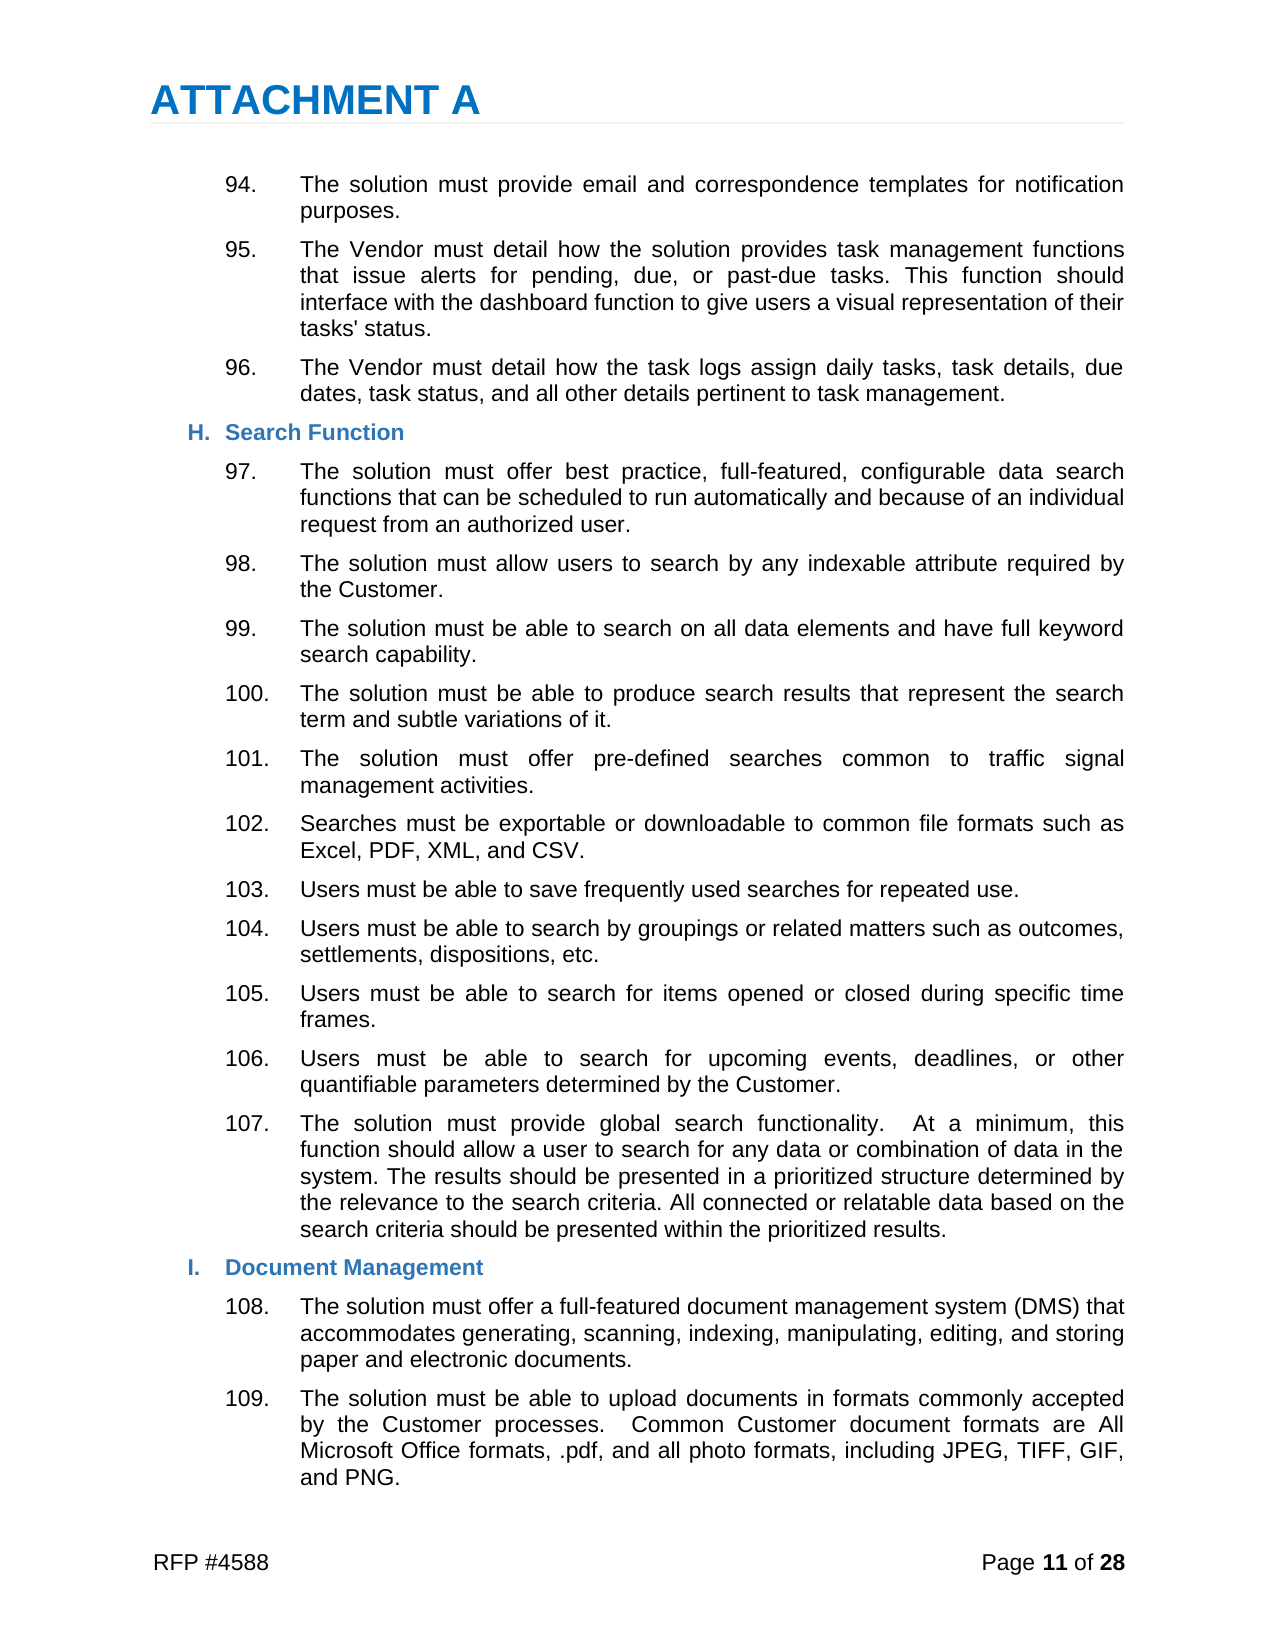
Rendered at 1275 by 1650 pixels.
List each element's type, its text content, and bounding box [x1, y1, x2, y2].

list The solution must provide email and correspondence templates for notification purposes. [225, 171, 1125, 223]
list Users must be able to search for items opened or closed during specific time frames. [225, 980, 1125, 1032]
list Users must be able to search by groupings or related matters such as outcomes, settlements, dispositions, etc. [225, 914, 1125, 967]
list The solution must offer best practice, full-featured, configurable data search functions that can be scheduled to run automatically and because of an individual request from an authorized user. [225, 458, 1125, 537]
list The solution must be able to search on all data elements and have full keyword search capability. [225, 615, 1125, 667]
list The solution must offer pre-defined searches common to traffic signal management activities. [225, 745, 1125, 798]
list Users must be able to save frequently used searches for repeated use. [225, 876, 1125, 902]
list Document Management [187, 1254, 1125, 1281]
list The Vendor must detail how the solution provides task management functions that issue alerts for pending, due, or past-due tasks. This function should interface with the dashboard function to give users a visual representation of their tasks' status. [225, 236, 1125, 341]
list The solution must provide global search functionality. At a minimum, this function should allow a user to search for any data or combination of data in the system. The results should be presented in a prioritized structure determined by the relevance to the search criteria. All connected or relatable data based on the search criteria should be presented within the prioritized results. [225, 1110, 1125, 1242]
text Search Function [187, 419, 1125, 446]
list The solution must offer a full-featured document management system (DMS) that accommodates generating, scanning, indexing, manipulating, editing, and storing paper and electronic documents. [225, 1293, 1125, 1372]
list The solution must allow users to search by any indexable attribute required by the Customer. [225, 549, 1125, 602]
list Users must be able to search for upcoming events, deadlines, or other quantifiable parameters determined by the Customer. [225, 1045, 1125, 1098]
list Searches must be exportable or downloadable to common file formats such as Excel, PDF, XML, and CSV. [225, 810, 1125, 863]
list The solution must be able to produce search results that represent the search term and subtle variations of it. [225, 680, 1125, 733]
list The Vendor must detail how the task logs assign daily tasks, task details, due dates, task status, and all other details pertinent to task management. [225, 354, 1125, 407]
list The solution must be able to upload documents in formats commonly accepted by the Customer processes. Common Customer document formats are All Microsoft Office formats, .pdf, and all photo formats, including JPEG, TIFF, GIF, and PNG. [225, 1385, 1125, 1490]
